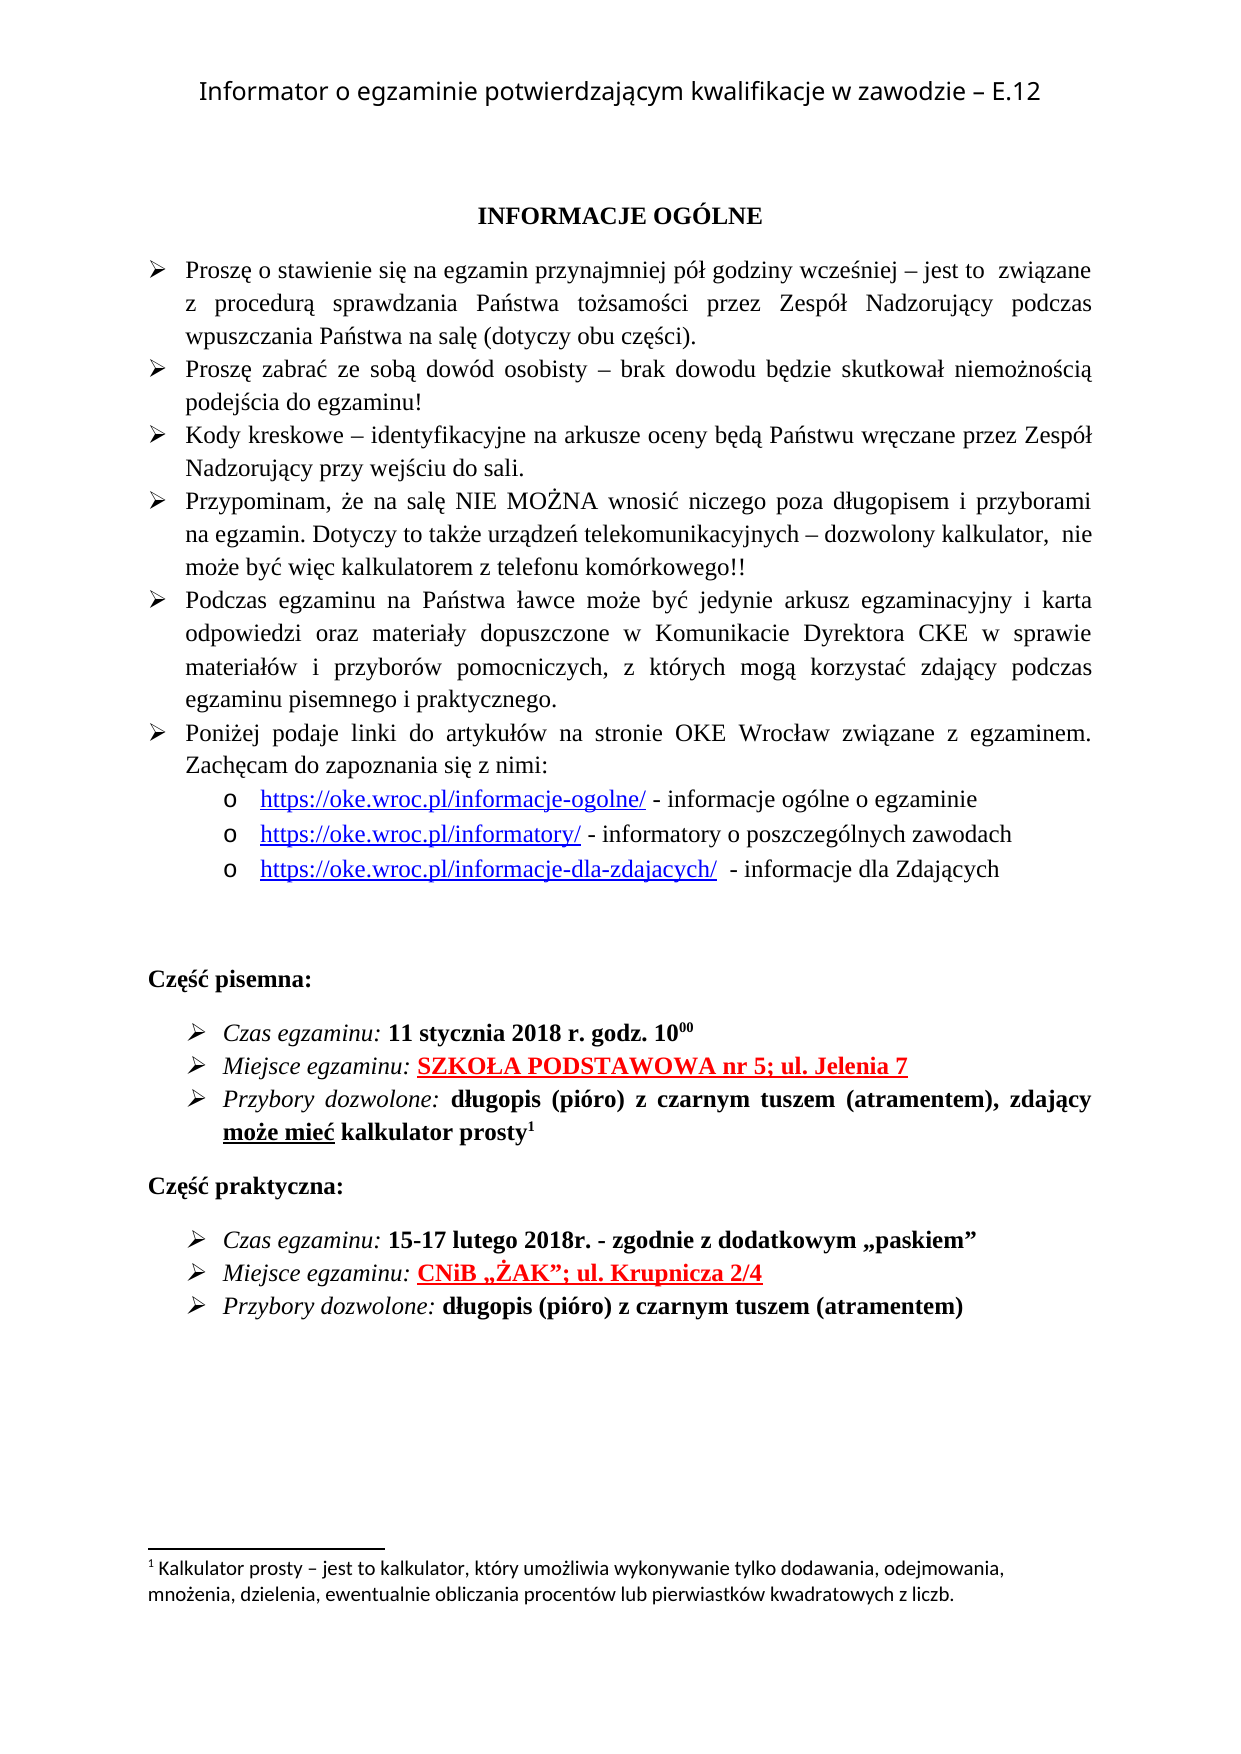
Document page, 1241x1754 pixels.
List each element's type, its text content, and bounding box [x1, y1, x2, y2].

list Przybory dozwolone: długopis (pióro) z czarnym tuszem (atramentem), zdający może mieć kalkulator prosty [185, 1084, 1093, 1146]
list Przypominam, że na salę NIE MOŻNA wnosić niczego poza długopisem i przyborami na egzamin. Dotyczy to także urządzeń telekomunikacyjnych – dozwolony kalkulator, nie może być więc kalkulatorem z telefonu komórkowego!! [148, 486, 1093, 581]
list Podczas egzaminu na Państwa ławce może być jedynie arkusz egzaminacyjny i karta odpowiedzi oraz materiały dopuszczone w Komunikacie Dyrektora CKE w sprawie materiałów i przyborów pomocniczych, z których mogą korzystać zdający podczas egzaminu pisemnego i praktycznego. [148, 586, 1093, 713]
text INFORMACJE OGÓLNE [148, 201, 1093, 230]
text Część pisemna: [148, 964, 1093, 993]
list Miejsce egzaminu: SZKOŁA PODSTAWOWA nr 5; ul. Jelenia 7 [185, 1051, 1093, 1080]
list Czas egzaminu: 11 stycznia 2018 r. godz. 1000 [185, 1018, 1093, 1047]
text Część praktyczna: [148, 1171, 1093, 1200]
list https://oke.wroc.pl/informacje-ogolne/ - informacje ogólne o egzaminie [223, 784, 1093, 814]
list Proszę zabrać ze sobą dowód osobisty – brak dowodu będzie skutkował niemożnością podejścia do egzaminu! [148, 354, 1093, 416]
list Miejsce egzaminu: CNiB „ŻAK”; ul. Krupnicza 2/4 [185, 1258, 1093, 1287]
list Kody kreskowe – identyfikacyjne na arkusze oceny będą Państwu wręczane przez Zespół Nadzorujący przy wejściu do sali. [148, 420, 1093, 482]
list Przybory dozwolone: długopis (pióro) z czarnym tuszem (atramentem) [185, 1291, 1093, 1320]
list https://oke.wroc.pl/informatory/ - informatory o poszczególnych zawodach [223, 819, 1093, 850]
list Proszę o stawienie się na egzamin przynajmniej pół godziny wcześniej – jest to związane z procedurą sprawdzania Państwa tożsamości przez Zespół Nadzorujący podczas wpuszczania Państwa na salę (dotyczy obu części). [148, 255, 1093, 350]
list Poniżej podaje linki do artykułów na stronie OKE Wrocław związane z egzaminem. Zachęcam do zapoznania się z nimi: [148, 718, 1093, 779]
list Czas egzaminu: 15-17 lutego 2018r. - zgodnie z dodatkowym „paskiem” [185, 1225, 1093, 1254]
list https://oke.wroc.pl/informacje-dla-zdajacych/ - informacje dla Zdających [223, 854, 1093, 885]
